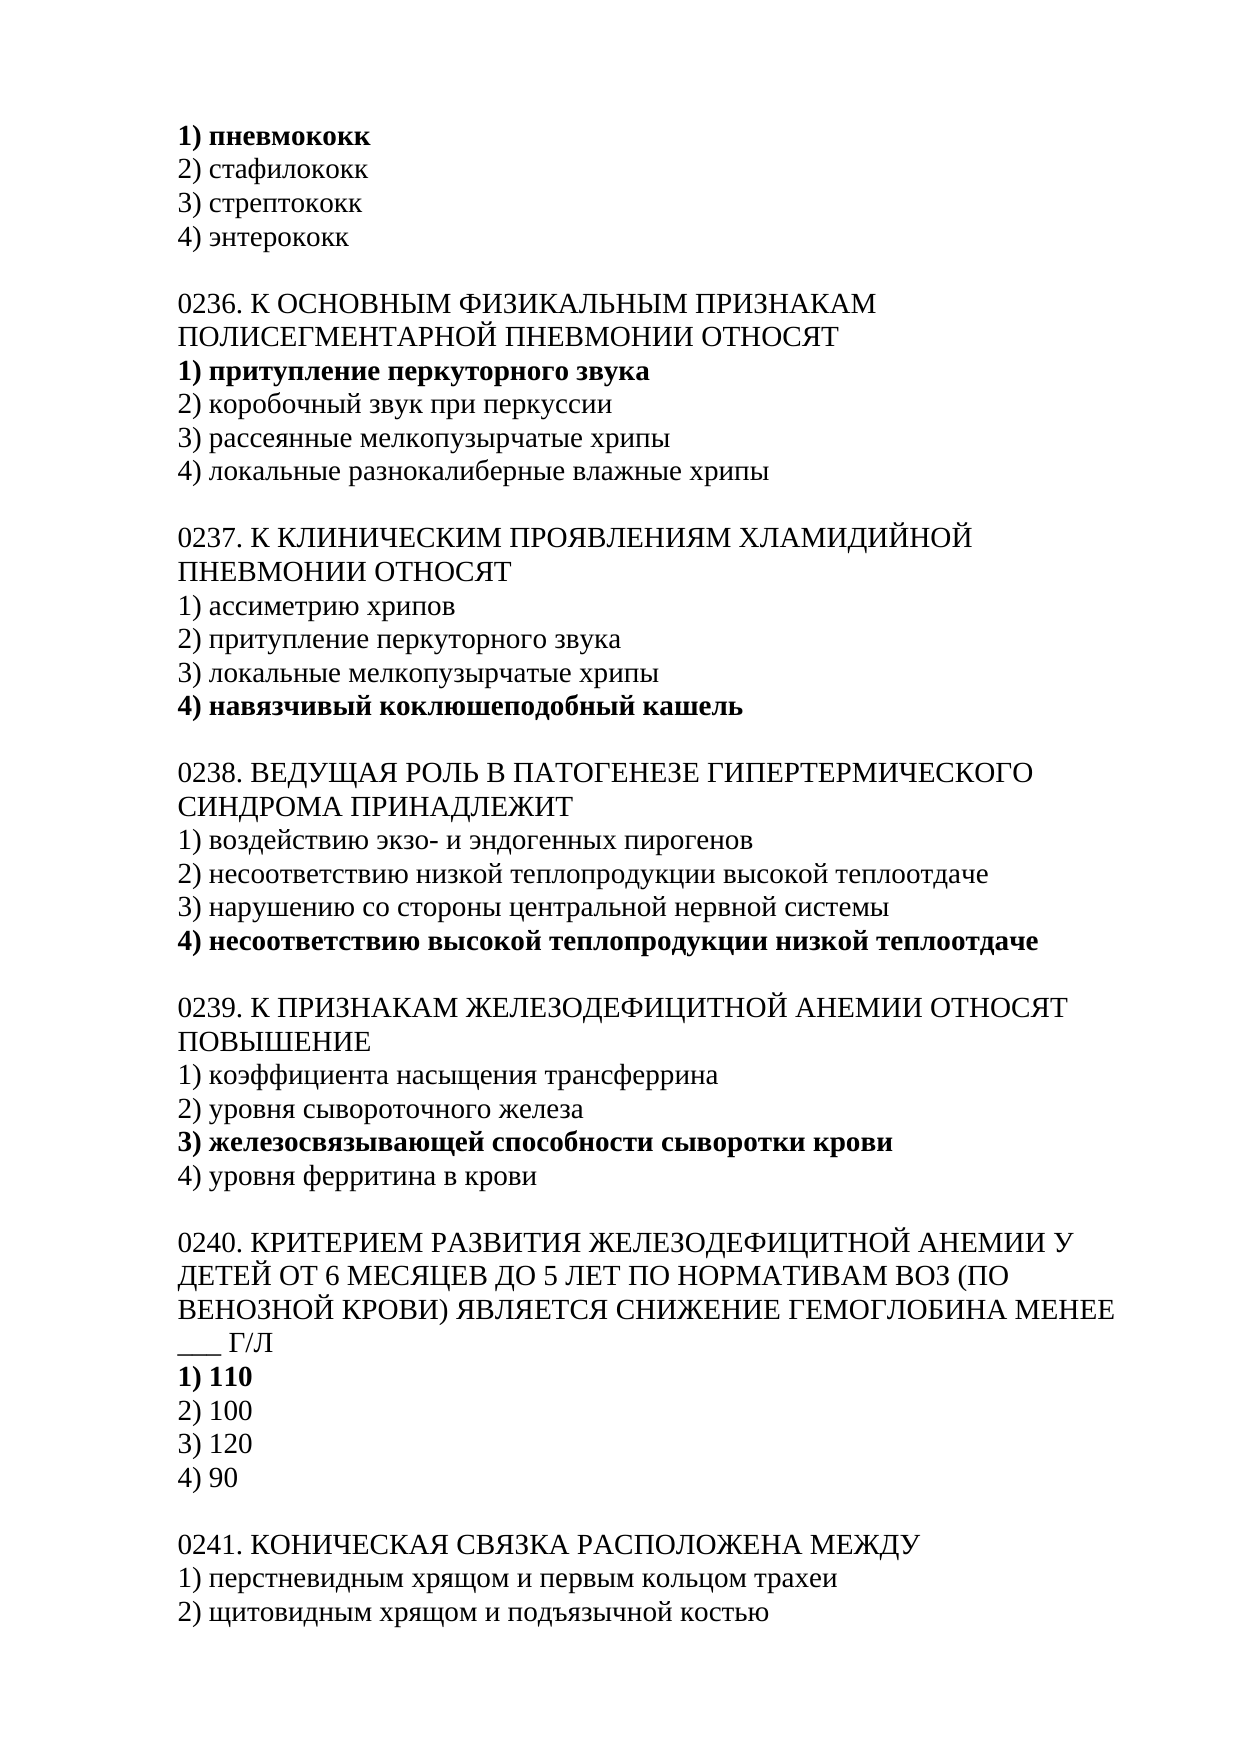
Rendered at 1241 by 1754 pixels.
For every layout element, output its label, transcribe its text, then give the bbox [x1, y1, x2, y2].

text 4) уровня ферритина в крови [177, 1158, 1152, 1191]
text 3) нарушению со стороны центральной нервной системы [177, 889, 1152, 923]
text 0238. ВЕДУЩАЯ РОЛЬ В ПАТОГЕНЕЗЕ ГИПЕРТЕРМИЧЕСКОГО СИНДРОМА ПРИНАДЛЕЖИТ [177, 755, 1152, 822]
text 1) перстневидным хрящом и первым кольцом трахеи [177, 1560, 1152, 1594]
text 3) железосвязывающей способности сыворотки крови [177, 1124, 1152, 1158]
text 1) воздействию экзо- и эндогенных пирогенов [177, 822, 1152, 856]
text 3) локальные мелкопузырчатые хрипы [177, 655, 1152, 688]
text 0237. К КЛИНИЧЕСКИМ ПРОЯВЛЕНИЯМ ХЛАМИДИЙНОЙ ПНЕВМОНИИ ОТНОСЯТ [177, 521, 1152, 588]
text 2) уровня сывороточного железа [177, 1091, 1152, 1124]
text 1) притупление перкуторного звука [177, 353, 1152, 386]
text 1) 110 [177, 1359, 1152, 1393]
text 2) 100 [177, 1393, 1152, 1426]
text 0241. КОНИЧЕСКАЯ СВЯЗКА РАСПОЛОЖЕНА МЕЖДУ [177, 1527, 1152, 1560]
text 2) стафилококк [177, 152, 1152, 185]
text 3) рассеянные мелкопузырчатые хрипы [177, 420, 1152, 453]
text 4) энтерококк [177, 219, 1152, 252]
text 3) стрептококк [177, 185, 1152, 219]
text 1) ассиметрию хрипов [177, 588, 1152, 621]
text 0239. К ПРИЗНАКАМ ЖЕЛЕЗОДЕФИЦИТНОЙ АНЕМИИ ОТНОСЯТ ПОВЫШЕНИЕ [177, 990, 1152, 1057]
text 1) пневмококк [177, 118, 1152, 152]
text 2) щитовидным хрящом и подъязычной костью [177, 1594, 1152, 1627]
text 3) 120 [177, 1426, 1152, 1460]
text 0236. К ОСНОВНЫМ ФИЗИКАЛЬНЫМ ПРИЗНАКАМ ПОЛИСЕГМЕНТАРНОЙ ПНЕВМОНИИ ОТНОСЯТ [177, 286, 1152, 353]
text 4) локальные разнокалиберные влажные хрипы [177, 453, 1152, 487]
text 4) навязчивый коклюшеподобный кашель [177, 688, 1152, 722]
text 2) несоответствию низкой теплопродукции высокой теплоотдаче [177, 856, 1152, 889]
text 0240. КРИТЕРИЕМ РАЗВИТИЯ ЖЕЛЕЗОДЕФИЦИТНОЙ АНЕМИИ У ДЕТЕЙ ОТ 6 МЕСЯЦЕВ ДО 5 ЛЕТ ПО НОРМАТИВАМ ВОЗ (ПО ВЕНОЗНОЙ КРОВИ) ЯВЛЯЕТСЯ СНИЖЕНИЕ ГЕМОГЛОБИНА МЕНЕЕ ___ Г/Л [177, 1225, 1152, 1359]
text 2) коробочный звук при перкуссии [177, 386, 1152, 420]
text 1) коэффициента насыщения трансферрина [177, 1057, 1152, 1091]
text 2) притупление перкуторного звука [177, 621, 1152, 655]
text 4) несоответствию высокой теплопродукции низкой теплоотдаче [177, 923, 1152, 957]
text 4) 90 [177, 1460, 1152, 1493]
